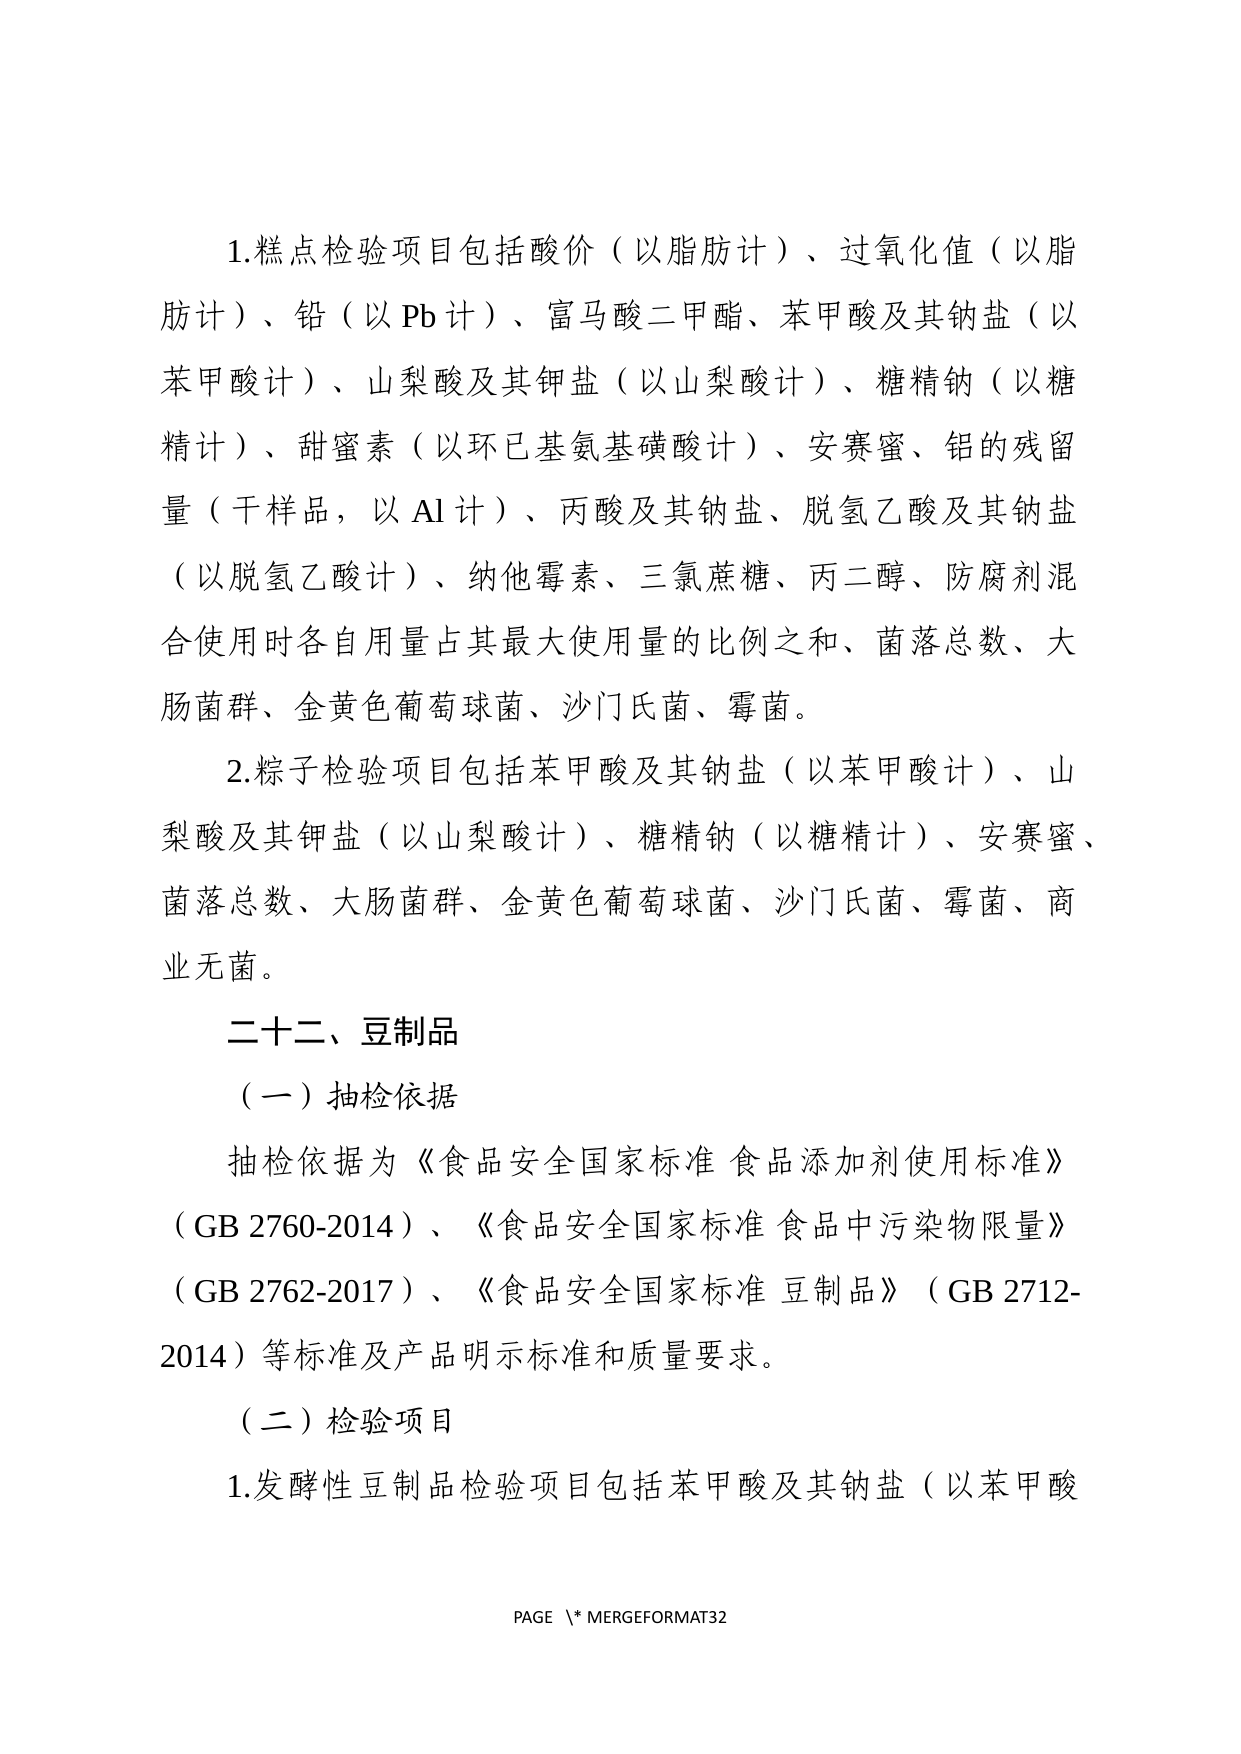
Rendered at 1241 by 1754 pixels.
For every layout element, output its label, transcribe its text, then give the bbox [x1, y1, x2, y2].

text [159, 1452, 1081, 1517]
text 2.粽子检验项目包括苯甲酸及其钠盐（以苯甲酸计）、山梨酸及其钾盐（以山梨酸计）、糖精钠（以糖精计）、安赛蜜、菌落总数、大肠菌群、金黄色葡萄球菌、沙门氏菌、霉菌、商业无菌。 [159, 737, 1081, 997]
text 二十二、豆制品 [159, 997, 1081, 1062]
text 抽检依据为《食品安全国家标准 食品添加剂使用标准》（GB 2760-2014）、《食品安全国家标准 食品中污染物限量》（GB 2762-2017）、《食品安全国家标准 豆制品》（GB 2712-2014）等标准及产品明示标准和质量要求。 [159, 1127, 1081, 1387]
text 1.糕点检验项目包括酸价（以脂肪计）、过氧化值（以脂肪计）、铅（以Pb计）、富马酸二甲酯、苯甲酸及其钠盐（以苯甲酸计）、山梨酸及其钾盐（以山梨酸计）、糖精钠（以糖精计）、甜蜜素（以环已基氨基磺酸计）、安赛蜜、铝的残留量（干样品，以Al计）、丙酸及其钠盐、脱氢乙酸及其钠盐（以脱氢乙酸计）、纳他霉素、三氯蔗糖、丙二醇、防腐剂混合使用时各自用量占其最大使用量的比例之和、菌落总数、大肠菌群、金黄色葡萄球菌、沙门氏菌、霉菌。 [159, 217, 1081, 737]
text （二）检验项目 [159, 1387, 1081, 1452]
text （一）抽检依据 [159, 1062, 1081, 1127]
